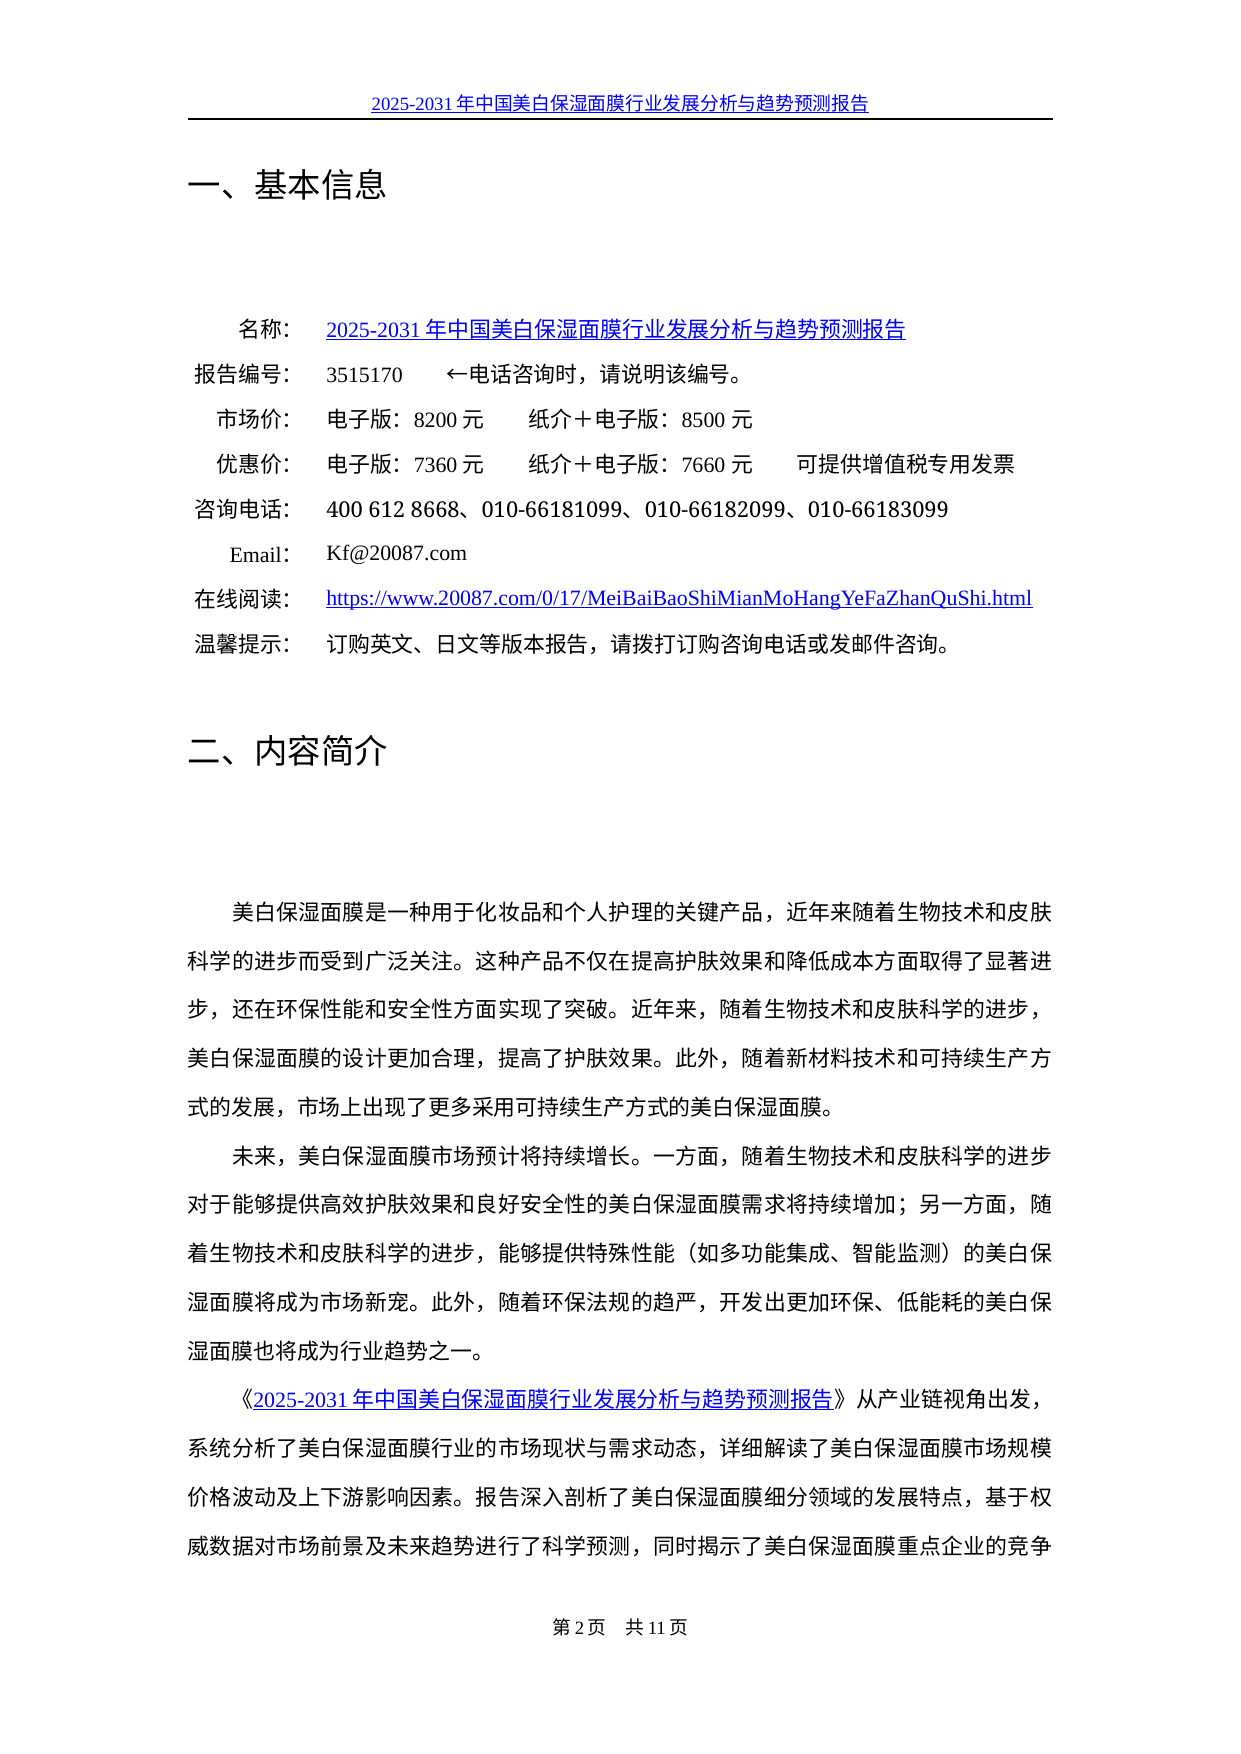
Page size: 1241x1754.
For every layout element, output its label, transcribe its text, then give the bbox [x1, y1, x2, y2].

table_cell 电子版：8200 元 纸介＋电子版：8500 元 [315, 402, 1073, 447]
table_cell Kf@20087.com [315, 537, 1073, 582]
table_cell Email： [167, 537, 315, 582]
table_cell 在线阅读： [167, 582, 315, 627]
table_cell 市场价： [167, 402, 315, 447]
table_header 2025-2031年中国美白保湿面膜行业发展分析与趋势预测报告 [315, 312, 1073, 357]
table_cell [315, 582, 1073, 627]
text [187, 894, 1053, 1561]
title 一、基本信息 [187, 150, 1053, 215]
table_cell 优惠价： [167, 447, 315, 492]
table_cell 咨询电话： [167, 492, 315, 537]
table_cell 3515170 ←电话咨询时，请说明该编号。 [315, 357, 1073, 402]
table_cell 电子版：7360 元 纸介＋电子版：7660 元 可提供增值税专用发票 [315, 447, 1073, 492]
table_header 名称： [167, 312, 315, 357]
table_cell 400 612 8668、010-66181099、010-66182099、010-66183099 [315, 492, 1073, 537]
table_cell 报告编号： [167, 357, 315, 402]
table_cell 订购英文、日文等版本报告，请拨打订购咨询电话或发邮件咨询。 [315, 627, 1073, 672]
table_cell 温馨提示： [167, 627, 315, 672]
title 二、内容简介 [187, 717, 1053, 782]
